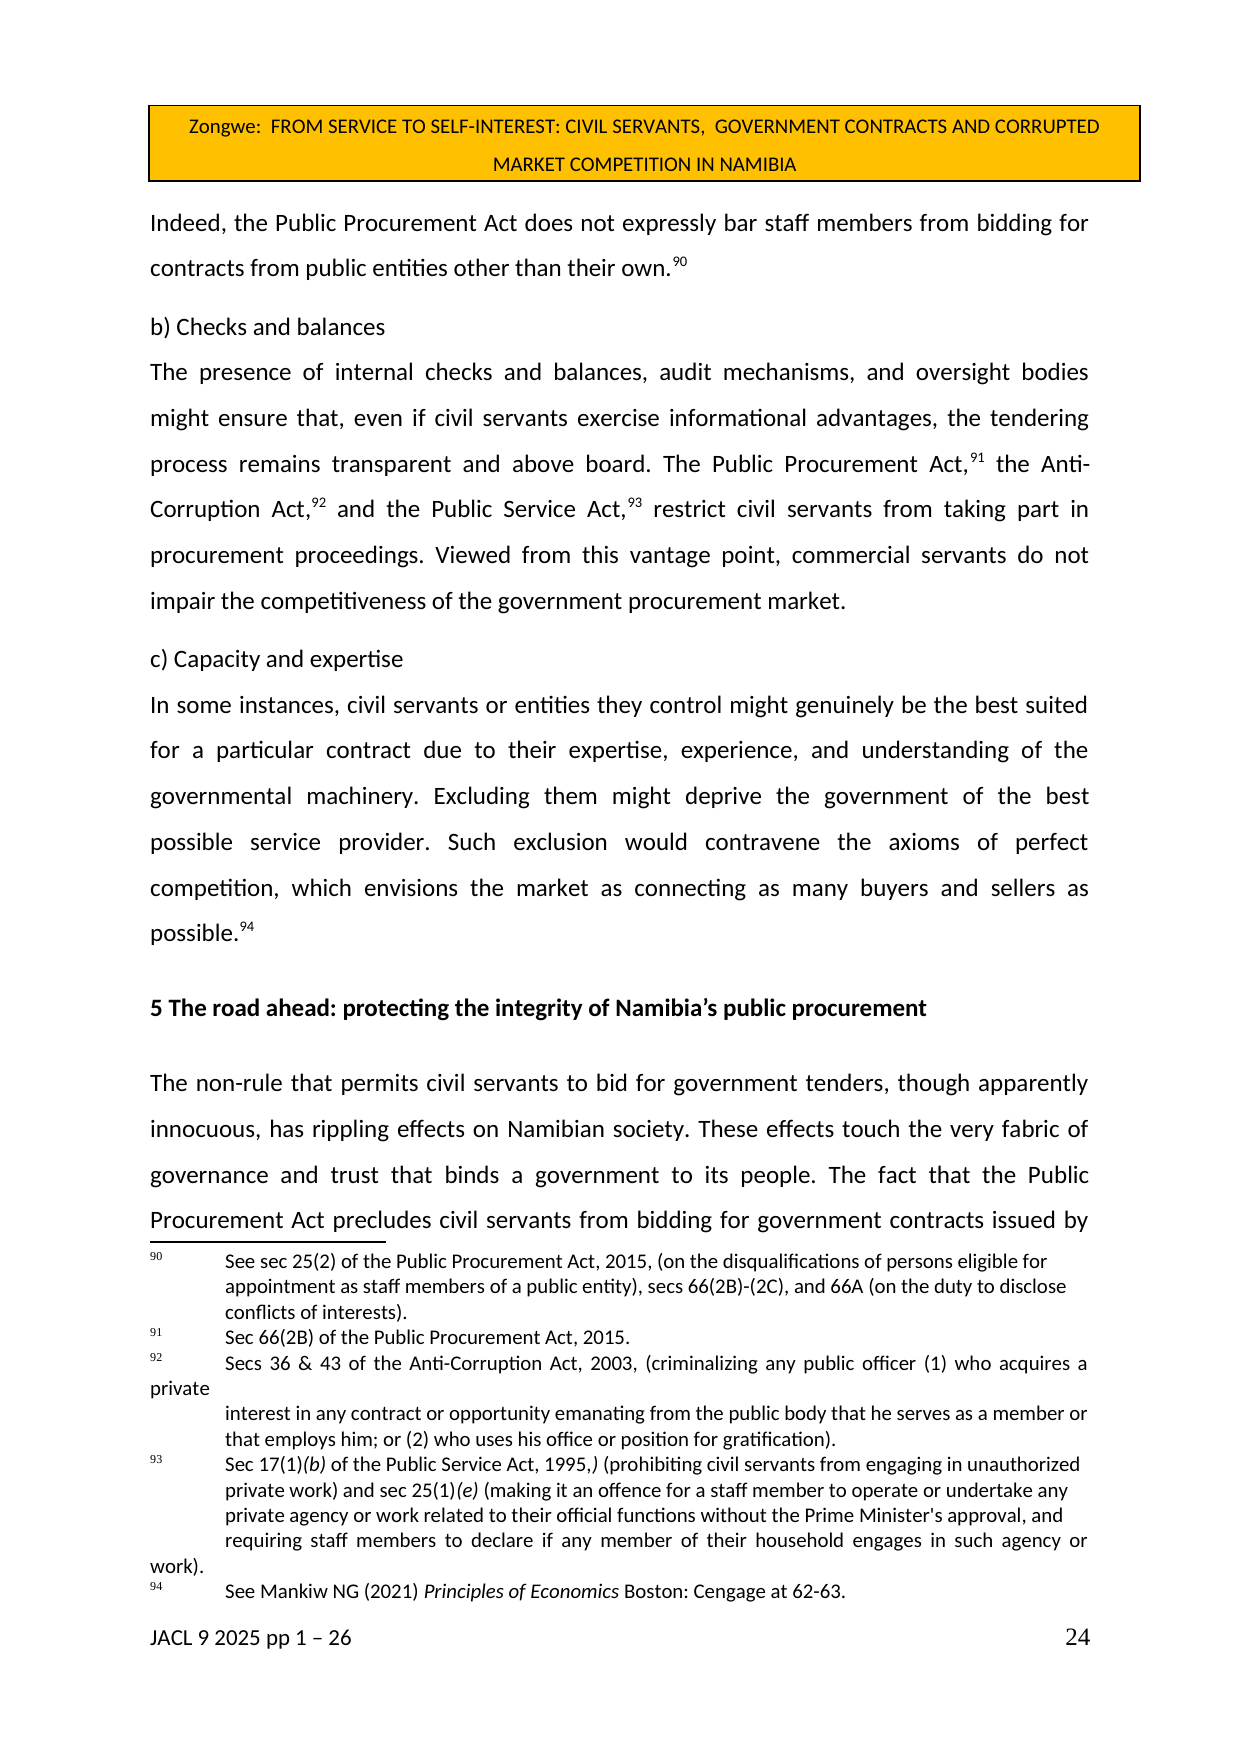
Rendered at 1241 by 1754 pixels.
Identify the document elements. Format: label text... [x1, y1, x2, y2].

subtitle b) Checks and balances [150, 311, 1090, 341]
text In some instances, civil servants or entities they control might genuinely be the best suited for a particular contract due to their expertise, experience, and understanding of the governmental machinery. Excluding them might deprive the government of the best possible service provider. Such exclusion would contravene the axioms of perfect competition, which envisions the market as connecting as many buyers and sellers as possible. [150, 689, 1090, 948]
text The presence of internal checks and balances, audit mechanisms, and oversight bodies might ensure that, even if civil servants exercise informational advantages, the tendering process remains transparent and above board. The Public Procurement Act, the Anti-Corruption Act, and the Public Service Act, restrict civil servants from taking part in procurement proceedings. Viewed from this vantage point, commercial servants do not impair the competitiveness of the government procurement market. [150, 356, 1090, 616]
text This counterargument appears to justify the Namibian Parliament’s decision to only prohibit staff members from tendering for contracts issued by the public entity they work for. Indeed, the Public Procurement Act does not expressly bar staff members from bidding for contracts from public entities other than their own. [150, 150, 1090, 283]
subtitle c) Capacity and expertise [150, 643, 1090, 674]
subtitle 5 The road ahead: protecting the integrity of Namibia’s public procurement [150, 992, 1090, 1023]
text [150, 1067, 1090, 1235]
